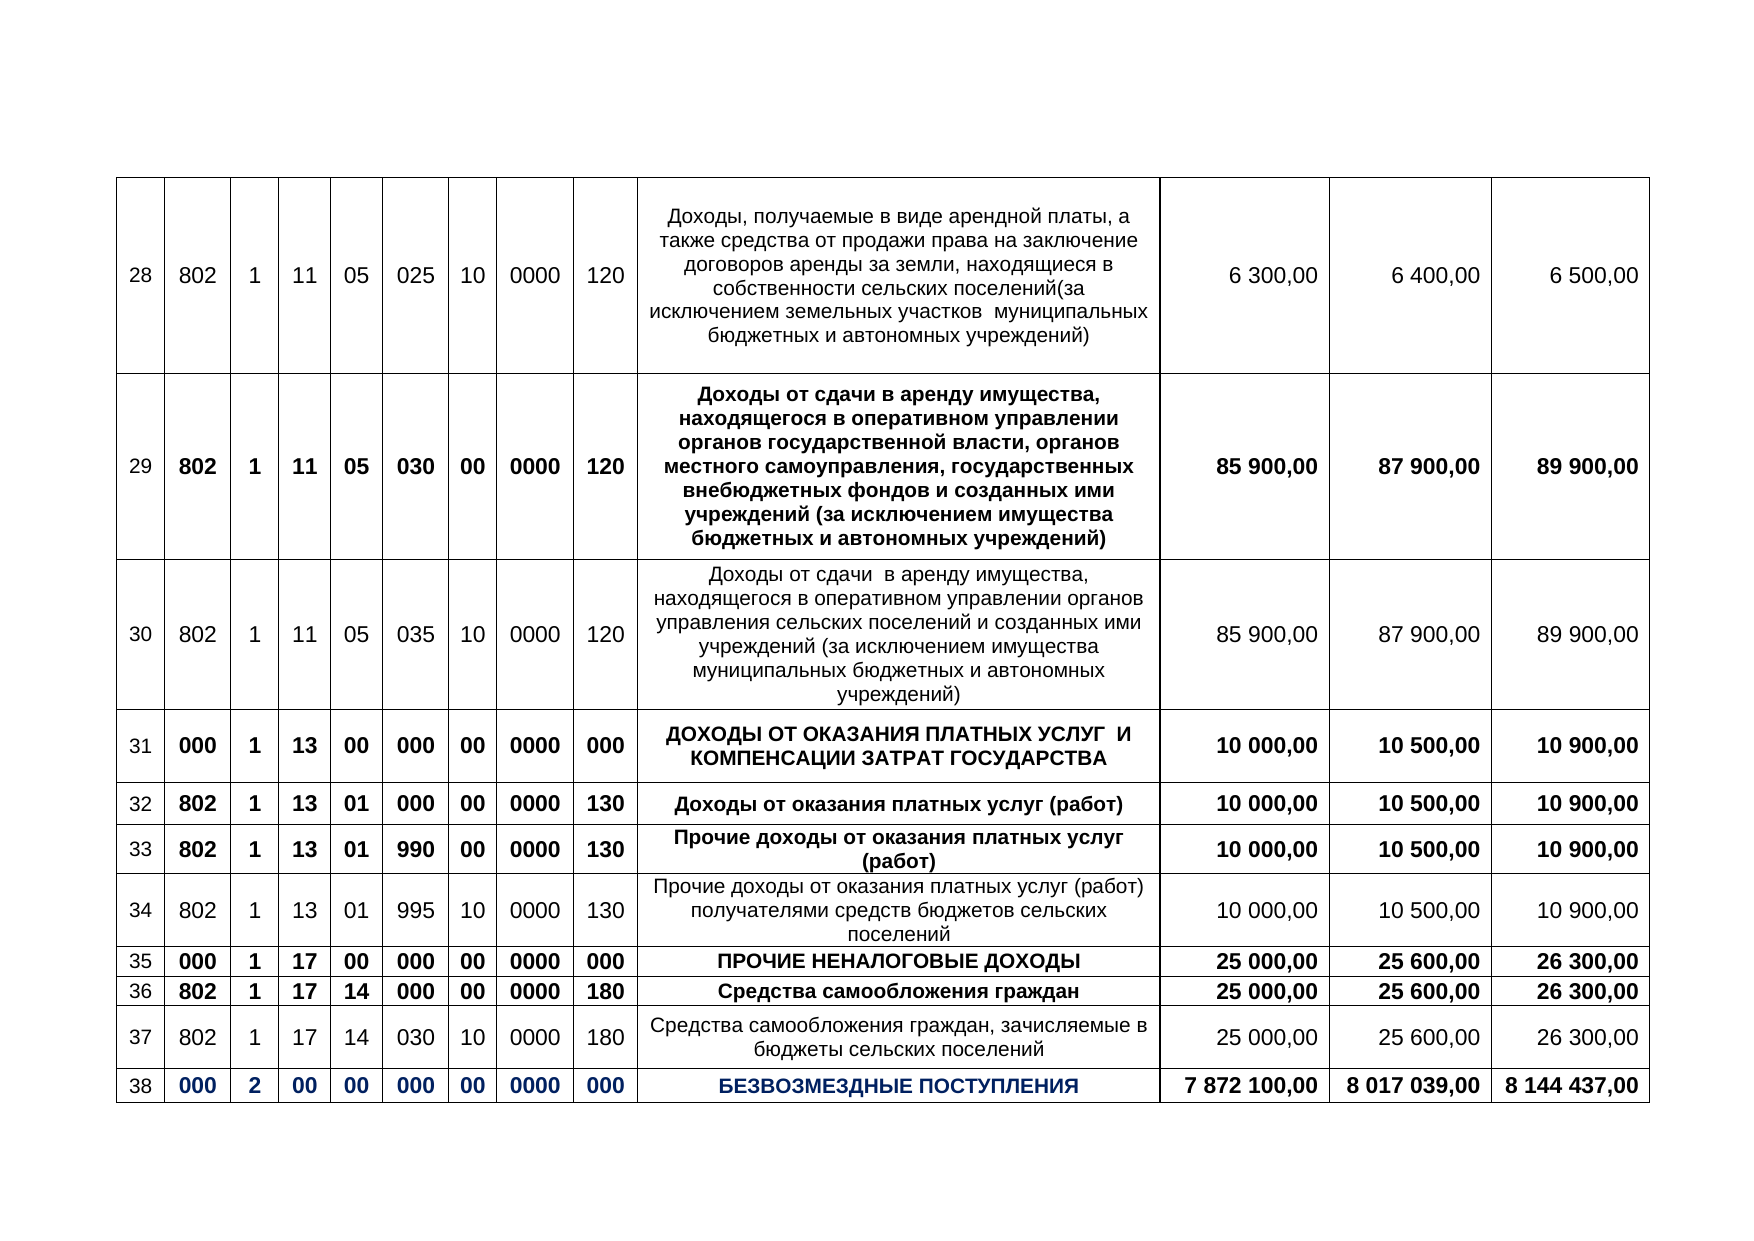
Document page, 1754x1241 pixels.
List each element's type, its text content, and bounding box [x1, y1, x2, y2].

table_cell 30 [117, 560, 164, 708]
table_cell 802 [165, 560, 230, 708]
table_cell 05 [331, 560, 382, 708]
table_cell 035 [383, 560, 448, 708]
table_cell 000 [574, 710, 637, 782]
table_cell 000 [383, 1069, 448, 1102]
table_cell 25 600,00 [1330, 1006, 1491, 1068]
table_cell 10 900,00 [1492, 783, 1649, 824]
table_cell 00 [449, 783, 496, 824]
table_cell 1 [231, 560, 278, 708]
table_cell 802 [165, 874, 230, 946]
table_cell 130 [574, 825, 637, 873]
table_cell 0000 [497, 783, 573, 824]
table_cell 01 [331, 783, 382, 824]
table_cell Доходы от сдачи в аренду имущества, находящегося в оперативном управлении органов государственной власти, органов местного самоуправления, государственных внебюджетных фондов и созданных ими учреждений (за исключением имущества бюджетных и автономных учреждений) [638, 374, 1159, 558]
table_cell 000 [165, 1069, 230, 1102]
table_cell 802 [165, 783, 230, 824]
table_cell 00 [449, 1069, 496, 1102]
table_cell БЕЗВОЗМЕЗДНЫЕ ПОСТУПЛЕНИЯ [638, 1069, 1159, 1102]
table_cell 000 [574, 1069, 637, 1102]
table_cell 14 [331, 1006, 382, 1068]
table_cell 17 [279, 977, 330, 1005]
table_cell 030 [383, 374, 448, 558]
table_cell 180 [574, 977, 637, 1005]
table_cell 13 [279, 783, 330, 824]
table_cell Доходы от оказания платных услуг (работ) [638, 783, 1159, 824]
table_cell 38 [117, 1069, 164, 1102]
table_cell 11 [279, 178, 330, 372]
table_cell 000 [383, 947, 448, 976]
table_cell 25 000,00 [1161, 947, 1329, 976]
table_cell 120 [574, 560, 637, 708]
table_cell ПРОЧИЕ НЕНАЛОГОВЫЕ ДОХОДЫ [638, 947, 1159, 976]
table_cell Доходы, получаемые в виде арендной платы, а также средства от продажи права на заключение договоров аренды за земли, находящиеся в собственности сельских поселений(за исключением земельных участков муниципальных бюджетных и автономных учреждений) [638, 178, 1159, 372]
table_cell 25 600,00 [1330, 947, 1491, 976]
table_cell 10 500,00 [1330, 783, 1491, 824]
table_cell 000 [383, 783, 448, 824]
table_cell Средства самообложения граждан, зачисляемые в бюджеты сельских поселений [638, 1006, 1159, 1068]
table_cell 1 [231, 178, 278, 372]
table_cell 6 400,00 [1330, 178, 1491, 372]
table_cell 025 [383, 178, 448, 372]
table_cell 6 500,00 [1492, 178, 1649, 372]
table_cell 130 [574, 783, 637, 824]
table_cell 89 900,00 [1492, 560, 1649, 708]
table_cell 00 [331, 1069, 382, 1102]
table_cell 1 [231, 947, 278, 976]
table_cell 990 [383, 825, 448, 873]
table_cell 802 [165, 374, 230, 558]
table_cell 85 900,00 [1161, 374, 1329, 558]
table_cell 2 [231, 1069, 278, 1102]
table_cell 01 [331, 825, 382, 873]
table_cell 17 [279, 1006, 330, 1068]
table_cell 10 900,00 [1492, 825, 1649, 873]
table_cell 10 [449, 1006, 496, 1068]
table_cell 802 [165, 825, 230, 873]
table_cell 01 [331, 874, 382, 946]
table_cell 35 [117, 947, 164, 976]
table_cell 10 000,00 [1161, 783, 1329, 824]
table_cell 10 000,00 [1161, 710, 1329, 782]
table_cell 0000 [497, 560, 573, 708]
table_cell 8 017 039,00 [1330, 1069, 1491, 1102]
table_cell 26 300,00 [1492, 947, 1649, 976]
table_cell 130 [574, 874, 637, 946]
table_cell 10 [449, 874, 496, 946]
table_cell 802 [165, 977, 230, 1005]
table_cell 25 000,00 [1161, 1006, 1329, 1068]
table_cell 33 [117, 825, 164, 873]
table_cell 17 [279, 947, 330, 976]
table_cell 1 [231, 1006, 278, 1068]
table_cell 000 [165, 710, 230, 782]
table_cell 28 [117, 178, 164, 372]
table_cell 11 [279, 560, 330, 708]
table_cell 10 500,00 [1330, 874, 1491, 946]
table_cell 10 500,00 [1330, 825, 1491, 873]
table_cell 030 [383, 1006, 448, 1068]
table_cell 10 900,00 [1492, 874, 1649, 946]
table_cell 000 [383, 977, 448, 1005]
table_cell 11 [279, 374, 330, 558]
table_cell 000 [574, 947, 637, 976]
table_cell 0000 [497, 710, 573, 782]
table_cell 05 [331, 374, 382, 558]
table_cell 00 [279, 1069, 330, 1102]
table_cell 00 [449, 977, 496, 1005]
table_cell 000 [383, 710, 448, 782]
table_cell 29 [117, 374, 164, 558]
table_cell 1 [231, 874, 278, 946]
table_cell 85 900,00 [1161, 560, 1329, 708]
table_cell 1 [231, 977, 278, 1005]
table_cell 87 900,00 [1330, 560, 1491, 708]
table_cell 34 [117, 874, 164, 946]
table_cell 6 300,00 [1161, 178, 1329, 372]
table_cell 10 [449, 560, 496, 708]
table_cell 10 000,00 [1161, 825, 1329, 873]
table_cell 995 [383, 874, 448, 946]
table_cell 1 [231, 825, 278, 873]
table_cell Прочие доходы от оказания платных услуг (работ) получателями средств бюджетов сельских поселений [638, 874, 1159, 946]
table_cell 00 [331, 947, 382, 976]
table_cell 802 [165, 178, 230, 372]
table_cell Средства самообложения граждан [638, 977, 1159, 1005]
table_cell 25 600,00 [1330, 977, 1491, 1005]
table_cell 25 000,00 [1161, 977, 1329, 1005]
table_cell 10 500,00 [1330, 710, 1491, 782]
table_cell 802 [165, 1006, 230, 1068]
table_cell 0000 [497, 977, 573, 1005]
table_cell 13 [279, 825, 330, 873]
table_cell 1 [231, 710, 278, 782]
table_cell 0000 [497, 178, 573, 372]
table_cell 1 [231, 374, 278, 558]
table_cell 26 300,00 [1492, 1006, 1649, 1068]
table_cell 0000 [497, 874, 573, 946]
table_cell 8 144 437,00 [1492, 1069, 1649, 1102]
table_cell 31 [117, 710, 164, 782]
table_cell ДОХОДЫ ОТ ОКАЗАНИЯ ПЛАТНЫХ УСЛУГ И КОМПЕНСАЦИИ ЗАТРАТ ГОСУДАРСТВА [638, 710, 1159, 782]
table_cell 10 000,00 [1161, 874, 1329, 946]
table_cell 10 [449, 178, 496, 372]
table_cell 26 300,00 [1492, 977, 1649, 1005]
table_cell 14 [331, 977, 382, 1005]
table_cell 00 [449, 374, 496, 558]
table_cell 87 900,00 [1330, 374, 1491, 558]
table_cell 0000 [497, 1006, 573, 1068]
table_cell 0000 [497, 1069, 573, 1102]
table_cell 32 [117, 783, 164, 824]
table_cell 0000 [497, 947, 573, 976]
table_cell 37 [117, 1006, 164, 1068]
table_cell 0000 [497, 825, 573, 873]
table_cell 00 [449, 825, 496, 873]
table_cell 120 [574, 374, 637, 558]
table_cell 1 [231, 783, 278, 824]
table_cell 0000 [497, 374, 573, 558]
table_cell Доходы от сдачи в аренду имущества, находящегося в оперативном управлении органов управления сельских поселений и созданных ими учреждений (за исключением имущества муниципальных бюджетных и автономных учреждений) [638, 560, 1159, 708]
table_cell 89 900,00 [1492, 374, 1649, 558]
table_cell 10 900,00 [1492, 710, 1649, 782]
table_cell 05 [331, 178, 382, 372]
table_cell 13 [279, 874, 330, 946]
table_cell 120 [574, 178, 637, 372]
table_cell 13 [279, 710, 330, 782]
table_cell 00 [449, 947, 496, 976]
table_cell 7 872 100,00 [1161, 1069, 1329, 1102]
table_cell 00 [449, 710, 496, 782]
table_cell 000 [165, 947, 230, 976]
table_cell 180 [574, 1006, 637, 1068]
table_cell Прочие доходы от оказания платных услуг (работ) [638, 825, 1159, 873]
table_cell 00 [331, 710, 382, 782]
table_cell 36 [117, 977, 164, 1005]
